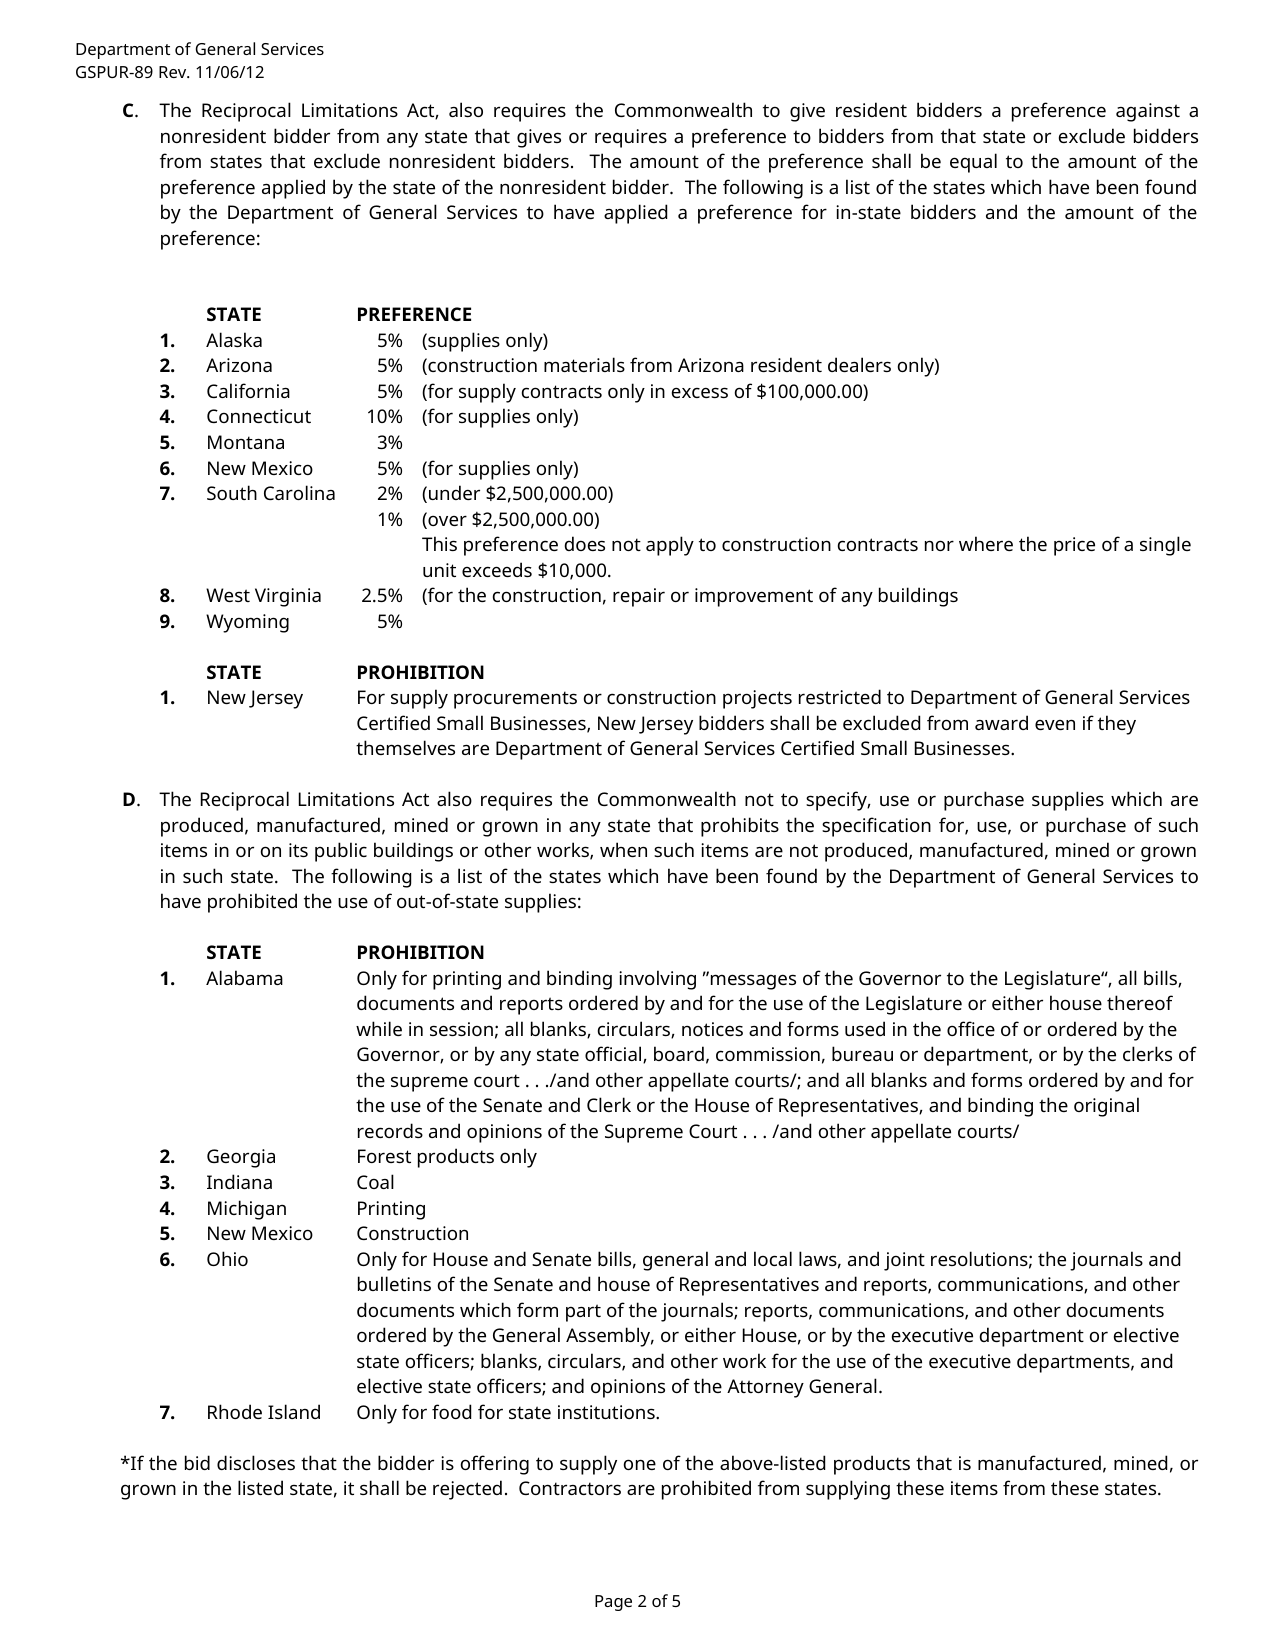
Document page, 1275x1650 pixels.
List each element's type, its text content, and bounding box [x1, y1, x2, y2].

text 2. Arizona 5% (construction materials from Arizona resident dealers only) [159, 353, 1200, 378]
text 7. South Carolina 2% (under $2,500,000.00) [159, 480, 1200, 506]
text 5. Montana 3% [159, 429, 1200, 455]
text STATE PREFERENCE [159, 302, 1200, 327]
text 3. California 5% (for supply contracts only in excess of $100,000.00) [159, 378, 1200, 404]
text 8. West Virginia 2.5% (for the construction, repair or improvement of any buildings [159, 582, 1200, 608]
text 4. Michigan Printing [159, 1195, 1200, 1220]
text 1% (over $2,500,000.00) This preference does not apply to construction contracts nor where the price of a single unit exceeds $10,000. [159, 506, 1200, 582]
list New Jersey For supply procurements or construction projects restricted to Department of General Services Certified Small Businesses, New Jersey bidders shall be excluded from award even if they themselves are Department of General Services Certified Small Businesses. [159, 684, 1200, 761]
text 6. Ohio Only for House and Senate bills, general and local laws, and joint resolutions; the journals and bulletins of the Senate and house of Representatives and reports, communications, and other documents which form part of the journals; reports, communications, and other documents ordered by the General Assembly, or either House, or by the executive department or elective state officers; blanks, circulars, and other work for the use of the executive departments, and elective state officers; and opinions of the Attorney General. [159, 1246, 1200, 1399]
text 5. New Mexico Construction [159, 1220, 1200, 1246]
text 4. Connecticut 10% (for supplies only) [159, 404, 1200, 429]
text D. The Reciprocal Limitations Act also requires the Commonwealth not to specify, use or purchase supplies which are produced, manufactured, mined or grown in any state that prohibits the specification for, use, or purchase of such items in or on its public buildings or other works, when such items are not produced, manufactured, mined or grown in such state. The following is a list of the states which have been found by the Department of General Services to have prohibited the use of out-of-state supplies: [122, 787, 1200, 914]
text 9. Wyoming 5% [159, 608, 1200, 633]
text 3. Indiana Coal [159, 1169, 1200, 1195]
text 7. Rhode Island Only for food for state institutions. [159, 1399, 1200, 1424]
text *If the bid discloses that the bidder is offering to supply one of the above-listed products that is manufactured, mined, or grown in the listed state, it shall be rejected. Contractors are prohibited from supplying these items from these states. [120, 1450, 1200, 1501]
text 6. New Mexico 5% (for supplies only) [159, 455, 1200, 480]
text 1. Alabama Only for printing and binding involving ”messages of the Governor to the Legislature“, all bills, documents and reports ordered by and for the use of the Legislature or either house thereof while in session; all blanks, circulars, notices and forms used in the office of or ordered by the Governor, or by any state official, board, commission, bureau or department, or by the clerks of the supreme court . . ./and other appellate courts/; and all blanks and forms ordered by and for the use of the Senate and Clerk or the House of Representatives, and binding the original records and opinions of the Supreme Court . . . /and other appellate courts/ [159, 965, 1200, 1144]
text 1. Alaska 5% (supplies only) [159, 327, 1200, 353]
text 2. Georgia Forest products only [159, 1144, 1200, 1169]
text STATE PROHIBITION [159, 940, 1200, 965]
text STATE PROHIBITION [159, 659, 1200, 684]
text C. The Reciprocal Limitations Act, also requires the Commonwealth to give resident bidders a preference against a nonresident bidder from any state that gives or requires a preference to bidders from that state or exclude bidders from states that exclude nonresident bidders. The amount of the preference shall be equal to the amount of the preference applied by the state of the nonresident bidder. The following is a list of the states which have been found by the Department of General Services to have applied a preference for in-state bidders and the amount of the preference: [122, 97, 1200, 251]
